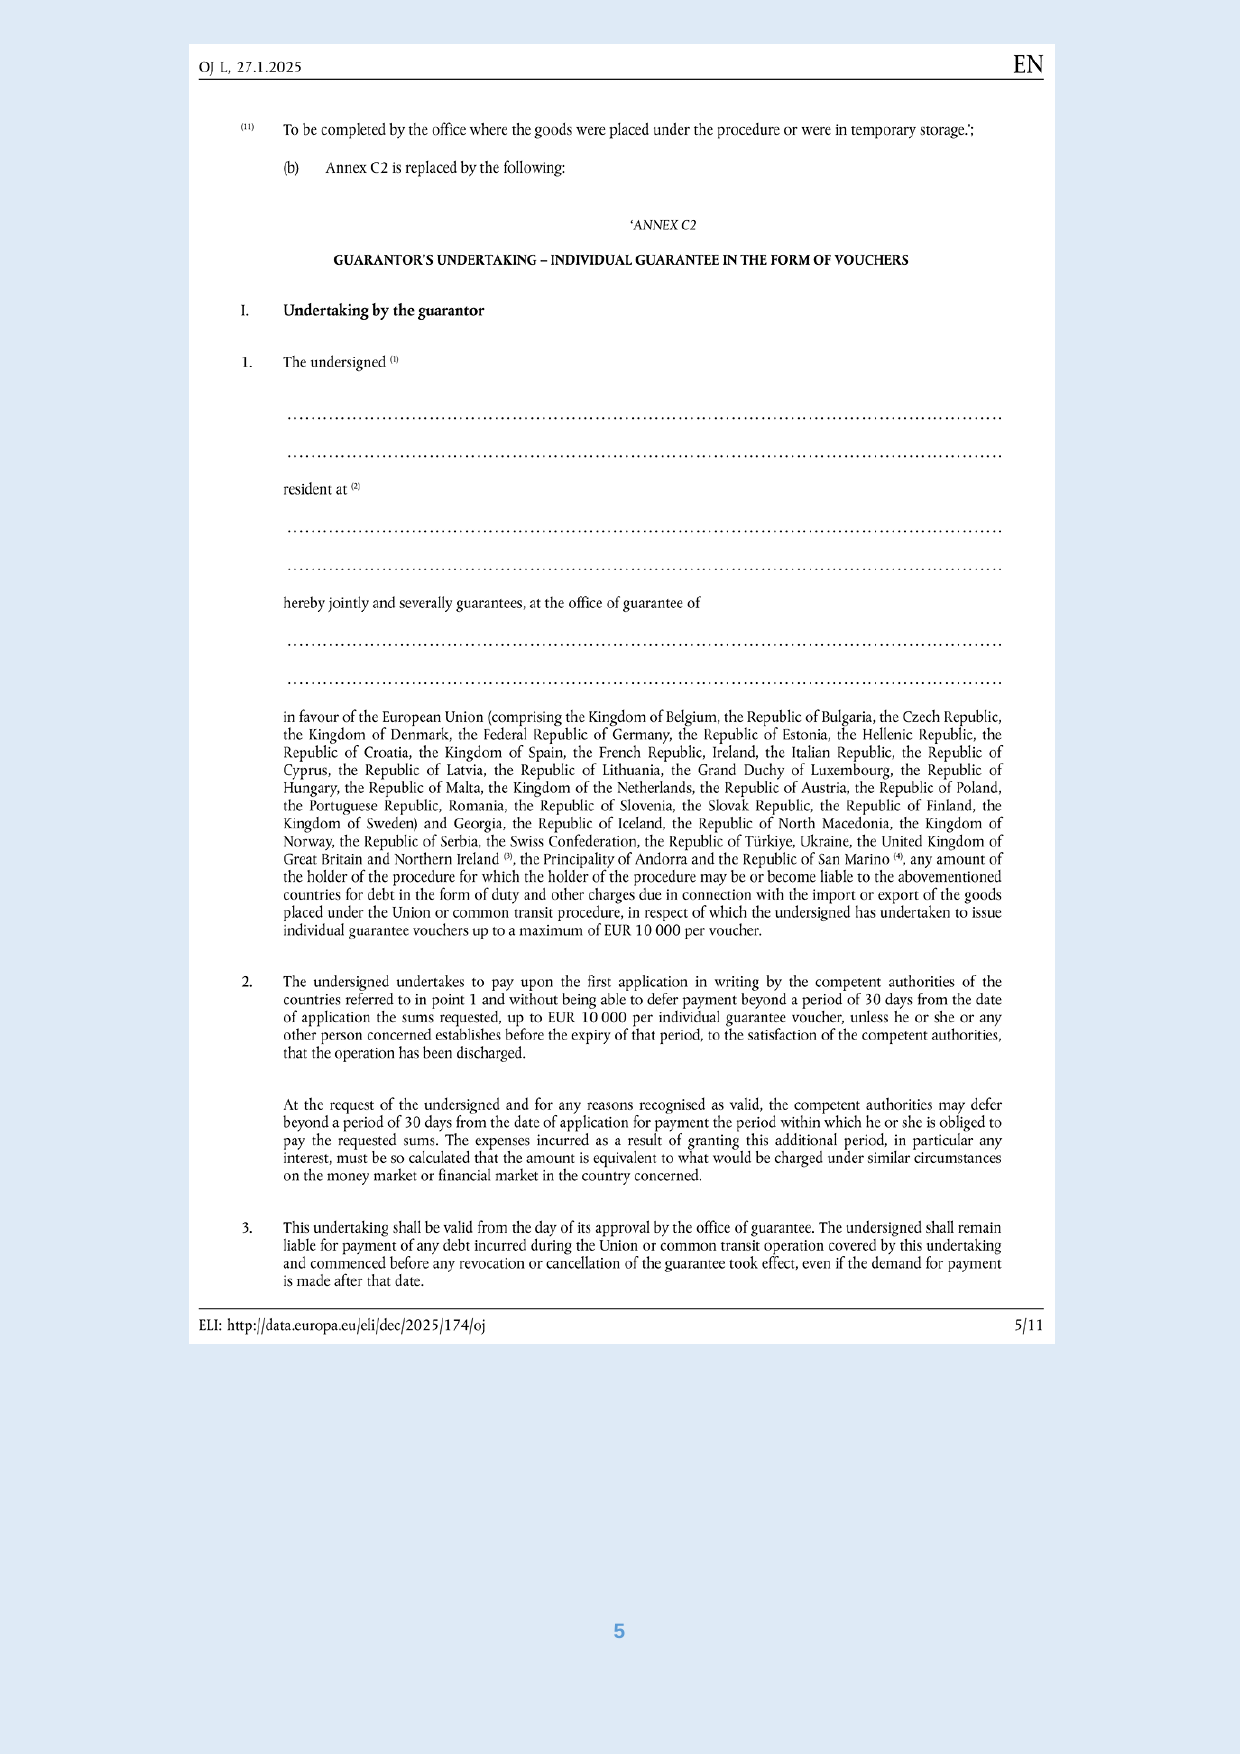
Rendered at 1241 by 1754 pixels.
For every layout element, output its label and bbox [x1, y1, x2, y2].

picture [129, 44, 1115, 1344]
